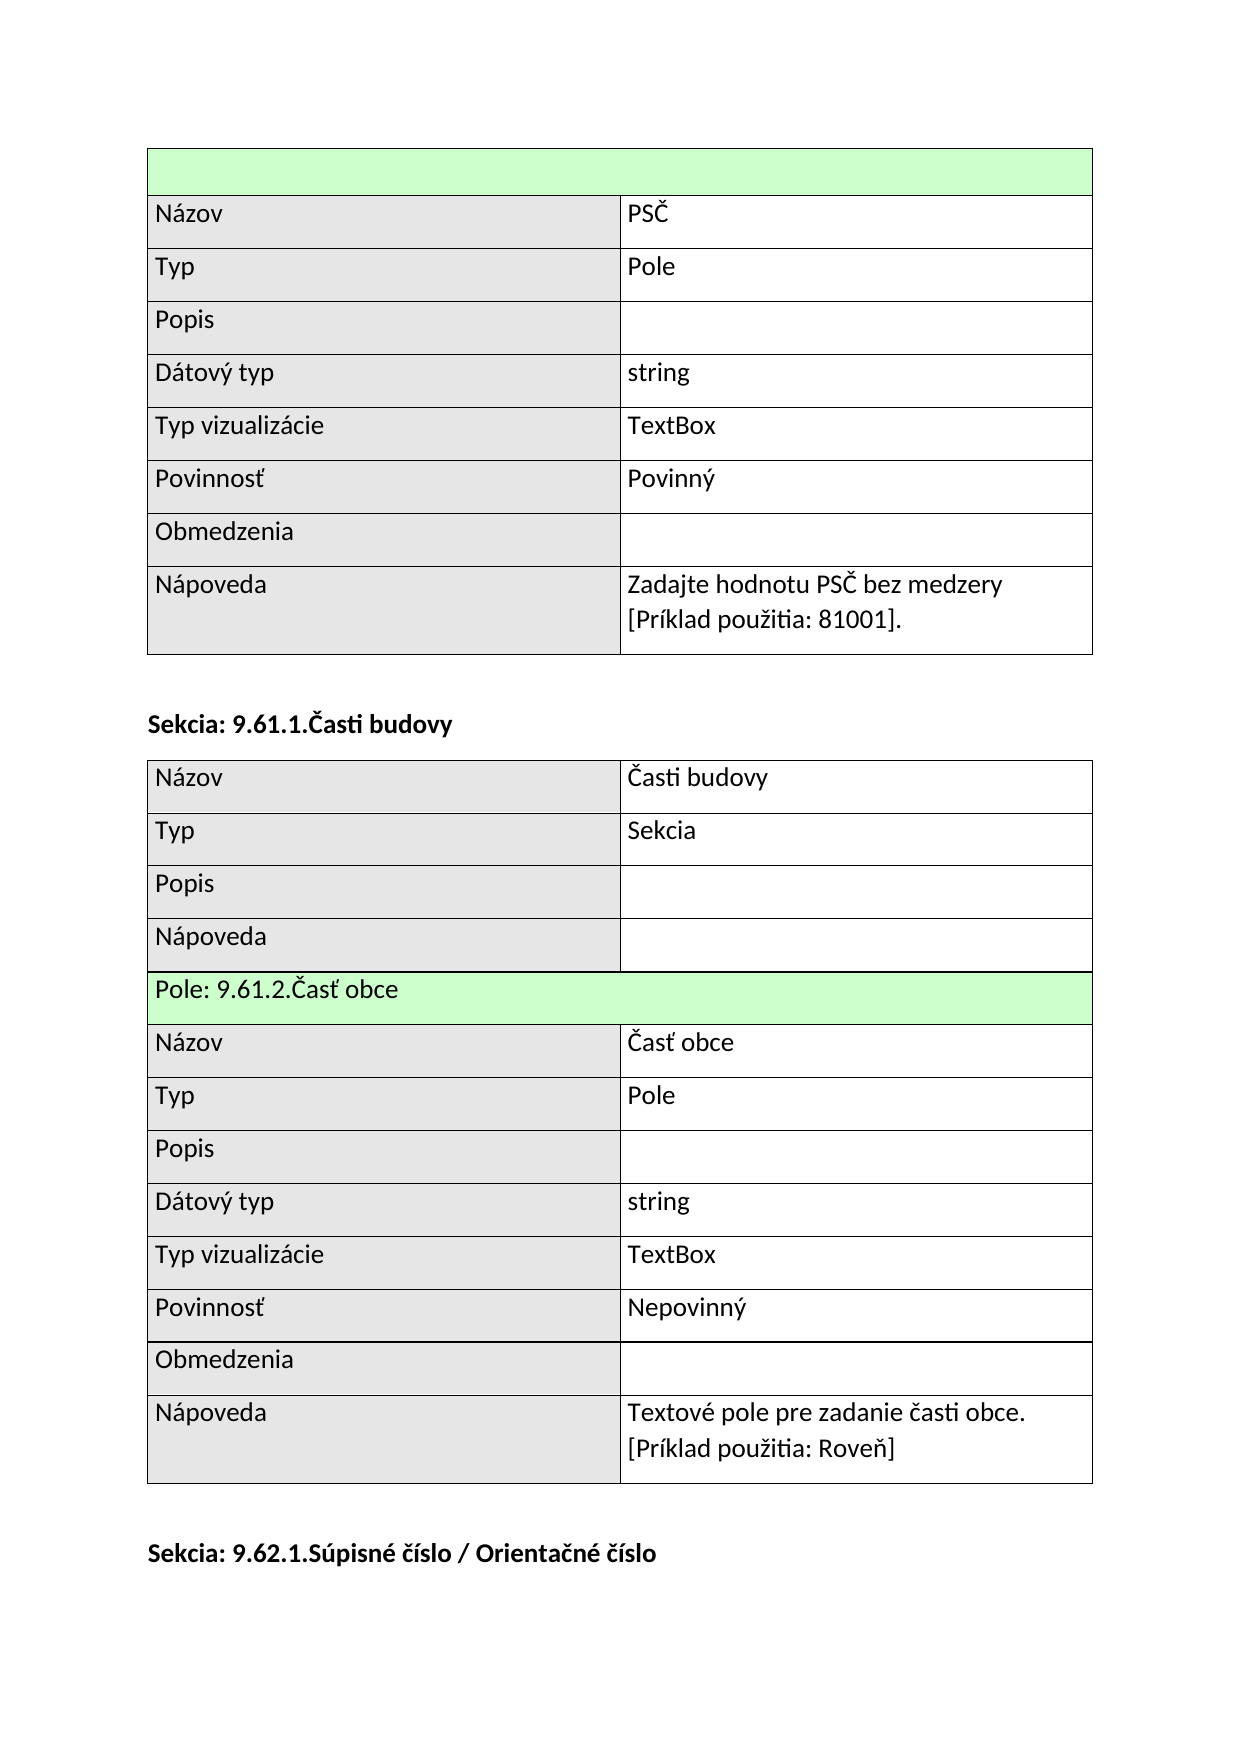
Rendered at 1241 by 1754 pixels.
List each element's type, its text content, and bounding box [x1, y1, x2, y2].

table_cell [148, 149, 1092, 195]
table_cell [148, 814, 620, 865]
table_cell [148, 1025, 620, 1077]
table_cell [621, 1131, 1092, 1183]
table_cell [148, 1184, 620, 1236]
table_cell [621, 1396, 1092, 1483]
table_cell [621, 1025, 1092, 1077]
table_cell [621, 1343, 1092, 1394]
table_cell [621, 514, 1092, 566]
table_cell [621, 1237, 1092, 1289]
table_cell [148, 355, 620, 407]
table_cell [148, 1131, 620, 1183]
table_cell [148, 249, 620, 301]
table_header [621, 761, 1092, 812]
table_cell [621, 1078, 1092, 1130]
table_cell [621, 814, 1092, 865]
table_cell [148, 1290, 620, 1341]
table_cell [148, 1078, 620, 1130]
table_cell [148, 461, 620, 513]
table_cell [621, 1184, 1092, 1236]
text Sekcia: 9.61.1.Časti budovy [148, 707, 1093, 740]
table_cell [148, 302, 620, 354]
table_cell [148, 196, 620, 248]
text Sekcia: 9.62.1.Súpisné číslo / Orientačné číslo [148, 1536, 1093, 1569]
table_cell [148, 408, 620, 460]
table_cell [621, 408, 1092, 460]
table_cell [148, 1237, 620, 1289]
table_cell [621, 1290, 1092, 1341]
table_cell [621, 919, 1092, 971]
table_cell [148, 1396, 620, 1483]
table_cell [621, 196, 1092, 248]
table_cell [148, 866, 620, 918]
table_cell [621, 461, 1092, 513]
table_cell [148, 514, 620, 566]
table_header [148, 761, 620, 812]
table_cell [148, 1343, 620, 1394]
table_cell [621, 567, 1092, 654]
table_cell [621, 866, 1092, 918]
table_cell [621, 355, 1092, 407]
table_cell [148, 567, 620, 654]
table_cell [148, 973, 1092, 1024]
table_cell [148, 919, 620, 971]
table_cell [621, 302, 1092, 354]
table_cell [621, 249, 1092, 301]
